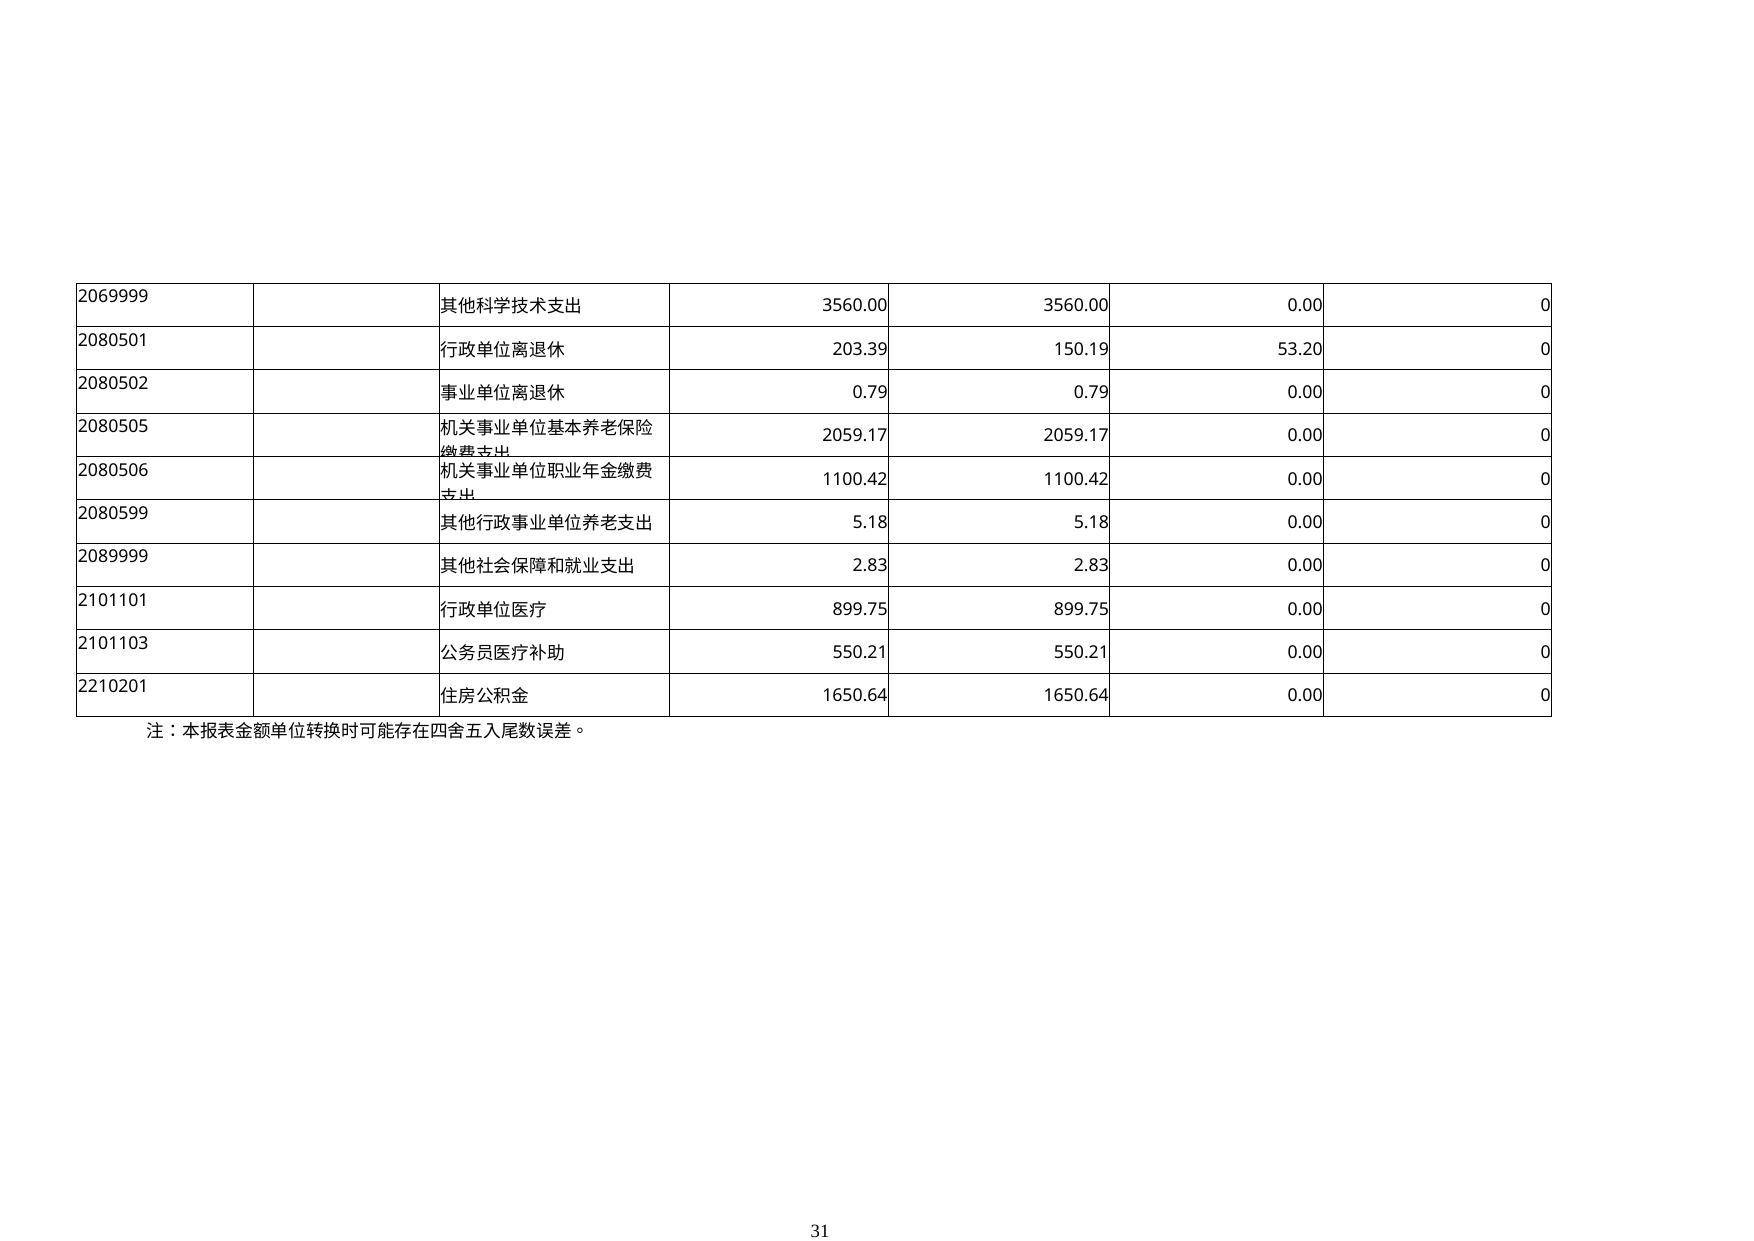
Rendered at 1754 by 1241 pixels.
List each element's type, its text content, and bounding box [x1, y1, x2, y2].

table_cell 0.79 [670, 370, 888, 413]
table_cell [254, 284, 439, 326]
table_cell 其他科学技术支出 [440, 284, 669, 326]
table_cell 3560.00 [889, 284, 1109, 326]
table_cell 1100.42 [670, 457, 888, 499]
table_cell 0 [1324, 370, 1551, 413]
table_cell 550.21 [670, 630, 888, 673]
table_cell 2059.17 [889, 414, 1109, 456]
table_cell [254, 457, 439, 499]
table_cell 0.00 [1110, 370, 1323, 413]
table_cell 0 [1324, 457, 1551, 499]
table_cell [254, 544, 439, 586]
table_cell 5.18 [889, 500, 1109, 543]
table_cell 2210201 [77, 674, 253, 716]
table_cell 行政单位医疗 [440, 587, 669, 629]
table_cell 0.00 [1110, 414, 1323, 456]
table_cell 150.19 [889, 327, 1109, 369]
table_cell 2101101 [77, 587, 253, 629]
table_cell 其他行政事业单位养老支出 [440, 500, 669, 543]
table_cell 0 [1324, 327, 1551, 369]
table_cell 0 [1324, 630, 1551, 673]
table_cell 0 [1324, 587, 1551, 629]
table_cell 0 [1324, 414, 1551, 456]
table_cell 2080506 [77, 457, 253, 499]
table_cell 0.00 [1110, 630, 1323, 673]
table_cell [254, 587, 439, 629]
table_cell 0.00 [1110, 544, 1323, 586]
table_cell 其他社会保障和就业支出 [440, 544, 669, 586]
table_cell [254, 500, 439, 543]
table_cell 0.00 [1110, 587, 1323, 629]
table_cell 2069999 [77, 284, 253, 326]
table_cell 2080501 [77, 327, 253, 369]
table_cell 2080599 [77, 500, 253, 543]
table_cell 899.75 [670, 587, 888, 629]
table_cell 3560.00 [670, 284, 888, 326]
table_cell 1100.42 [889, 457, 1109, 499]
table_cell 0.00 [1110, 457, 1323, 499]
table_cell [254, 630, 439, 673]
table_cell 203.39 [670, 327, 888, 369]
table_cell 事业单位离退休 [440, 370, 669, 413]
table_cell 0.00 [1110, 674, 1323, 716]
table_cell 550.21 [889, 630, 1109, 673]
table_cell 公务员医疗补助 [440, 630, 669, 673]
table_cell 行政单位离退休 [440, 327, 669, 369]
text 注：本报表金额单位转换时可能存在四舍五入尾数误差。 [147, 717, 1674, 743]
table_cell 53.20 [1110, 327, 1323, 369]
table_cell [254, 414, 439, 456]
table_cell [254, 327, 439, 369]
table_cell 2.83 [889, 544, 1109, 586]
table_cell 5.18 [670, 500, 888, 543]
table_cell 0.00 [1110, 500, 1323, 543]
table_cell 0 [1324, 500, 1551, 543]
table_cell [254, 370, 439, 413]
table_cell 2059.17 [670, 414, 888, 456]
table_cell 0 [1324, 674, 1551, 716]
table_cell 2101103 [77, 630, 253, 673]
table_cell 0 [1324, 284, 1551, 326]
table_cell 住房公积金 [440, 674, 669, 716]
table_cell 1650.64 [670, 674, 888, 716]
table_cell 机关事业单位职业年金缴费支出 [440, 457, 669, 499]
table_cell 0.79 [889, 370, 1109, 413]
table_cell 2.83 [670, 544, 888, 586]
table_cell 2080505 [77, 414, 253, 456]
table_cell 1650.64 [889, 674, 1109, 716]
table_cell 2080502 [77, 370, 253, 413]
table_cell [254, 674, 439, 716]
table_cell 2089999 [77, 544, 253, 586]
table_cell 0 [1324, 544, 1551, 586]
table_cell 0.00 [1110, 284, 1323, 326]
table_cell 机关事业单位基本养老保险缴费支出 [440, 414, 669, 456]
table_cell 899.75 [889, 587, 1109, 629]
